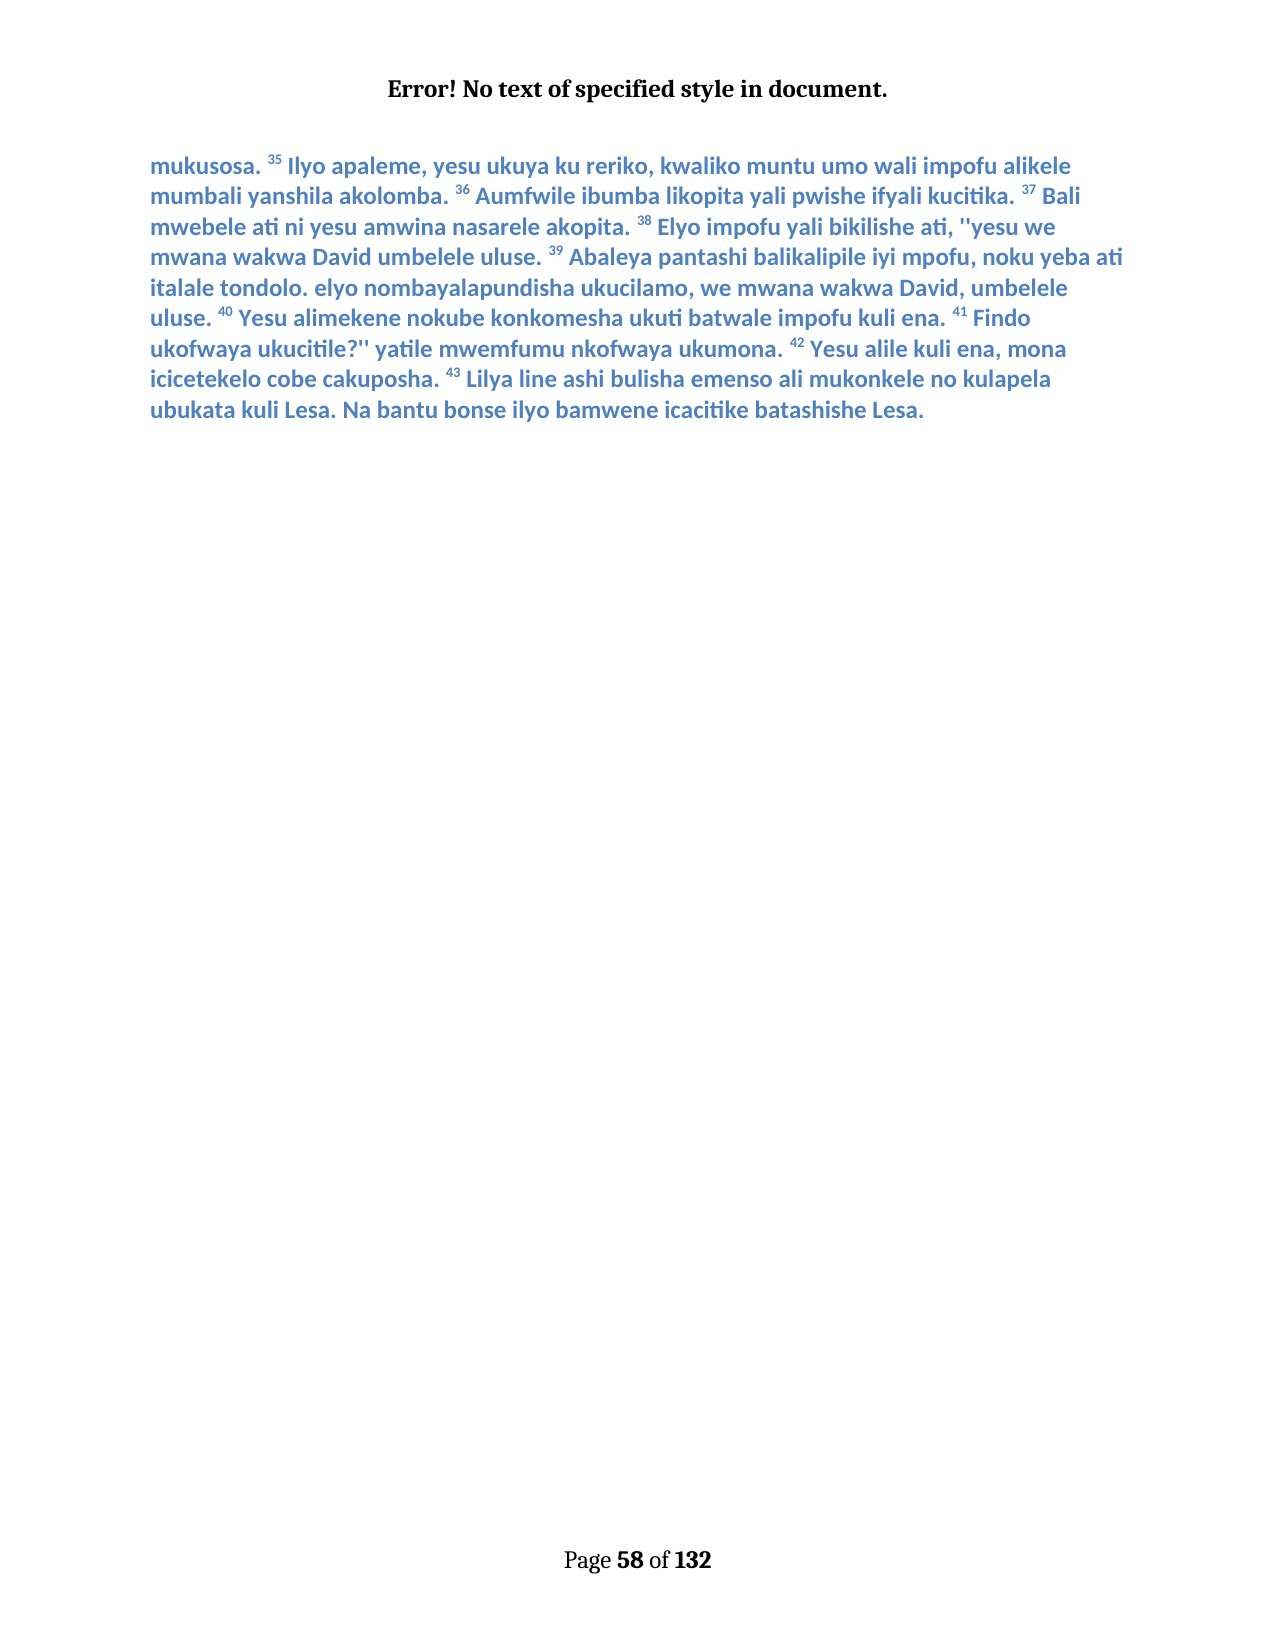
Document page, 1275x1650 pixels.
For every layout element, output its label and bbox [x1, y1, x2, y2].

subtitle [150, 150, 1125, 425]
